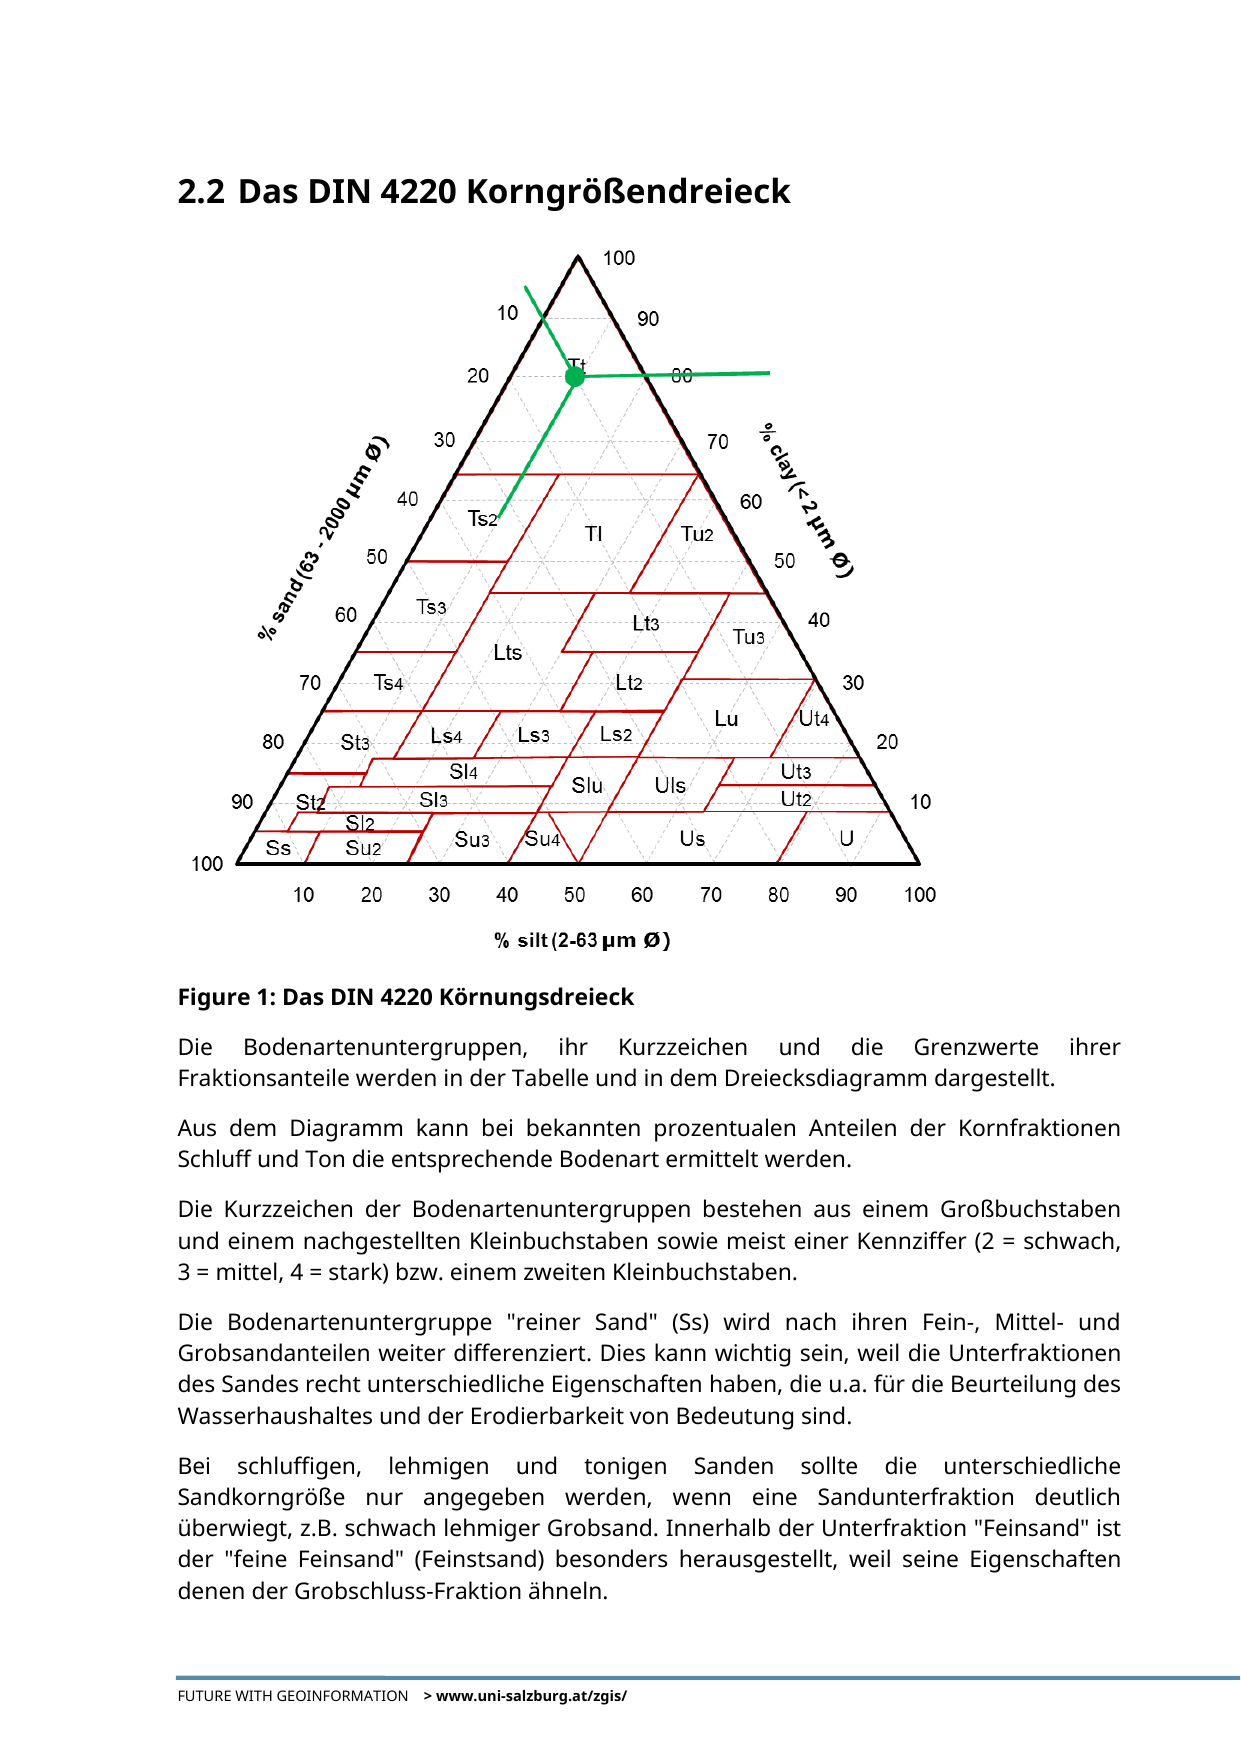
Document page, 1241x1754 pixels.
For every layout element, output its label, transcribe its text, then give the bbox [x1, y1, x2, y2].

text Die Bodenartenuntergruppe "reiner Sand" (Ss) wird nach ihren Fein-, Mittel- und Grobsandanteilen weiter differenziert. Dies kann wichtig sein, weil die Unterfraktionen des Sandes recht unterschiedliche Eigenschaften haben, die u.a. für die Beurteilung des Wasserhaushaltes und der Erodierbarkeit von Bedeutung sind. [177, 1306, 1122, 1431]
text Die Bodenartenuntergruppen, ihr Kurzzeichen und die Grenzwerte ihrer Fraktionsanteile werden in der Tabelle und in dem Dreiecksdiagramm dargestellt. [177, 1031, 1122, 1093]
text Bei schluffigen, lehmigen und tonigen Sanden sollte die unterschiedliche Sandkorngröße nur angegeben werden, wenn eine Sandunterfraktion deutlich überwiegt, z.B. schwach lehmiger Grobsand. Innerhalb der Unterfraktion "Feinsand" ist der "feine Feinsand" (Feinstsand) besonders herausgestellt, weil seine Eigenschaften denen der Grobschluss-Fraktion ähneln. [177, 1450, 1122, 1606]
picture [177, 238, 949, 963]
text Die Kurzzeichen der Bodenartenuntergruppen bestehen aus einem Großbuchstaben und einem nachgestellten Kleinbuchstaben sowie meist einer Kennziffer (2 = schwach, 3 = mittel, 4 = stark) bzw. einem zweiten Kleinbuchstaben. [177, 1193, 1122, 1287]
text Aus dem Diagramm kann bei bekannten prozentualen Anteilen der Kornfraktionen Schluff und Ton die entsprechende Bodenart ermittelt werden. [177, 1112, 1122, 1175]
table_cell Figure 1: Das DIN 4220 Körnungsdreieck [166, 981, 1155, 1031]
subtitle Das DIN 4220 Korngrößendreieck [177, 168, 1122, 213]
table_header [166, 239, 1155, 981]
